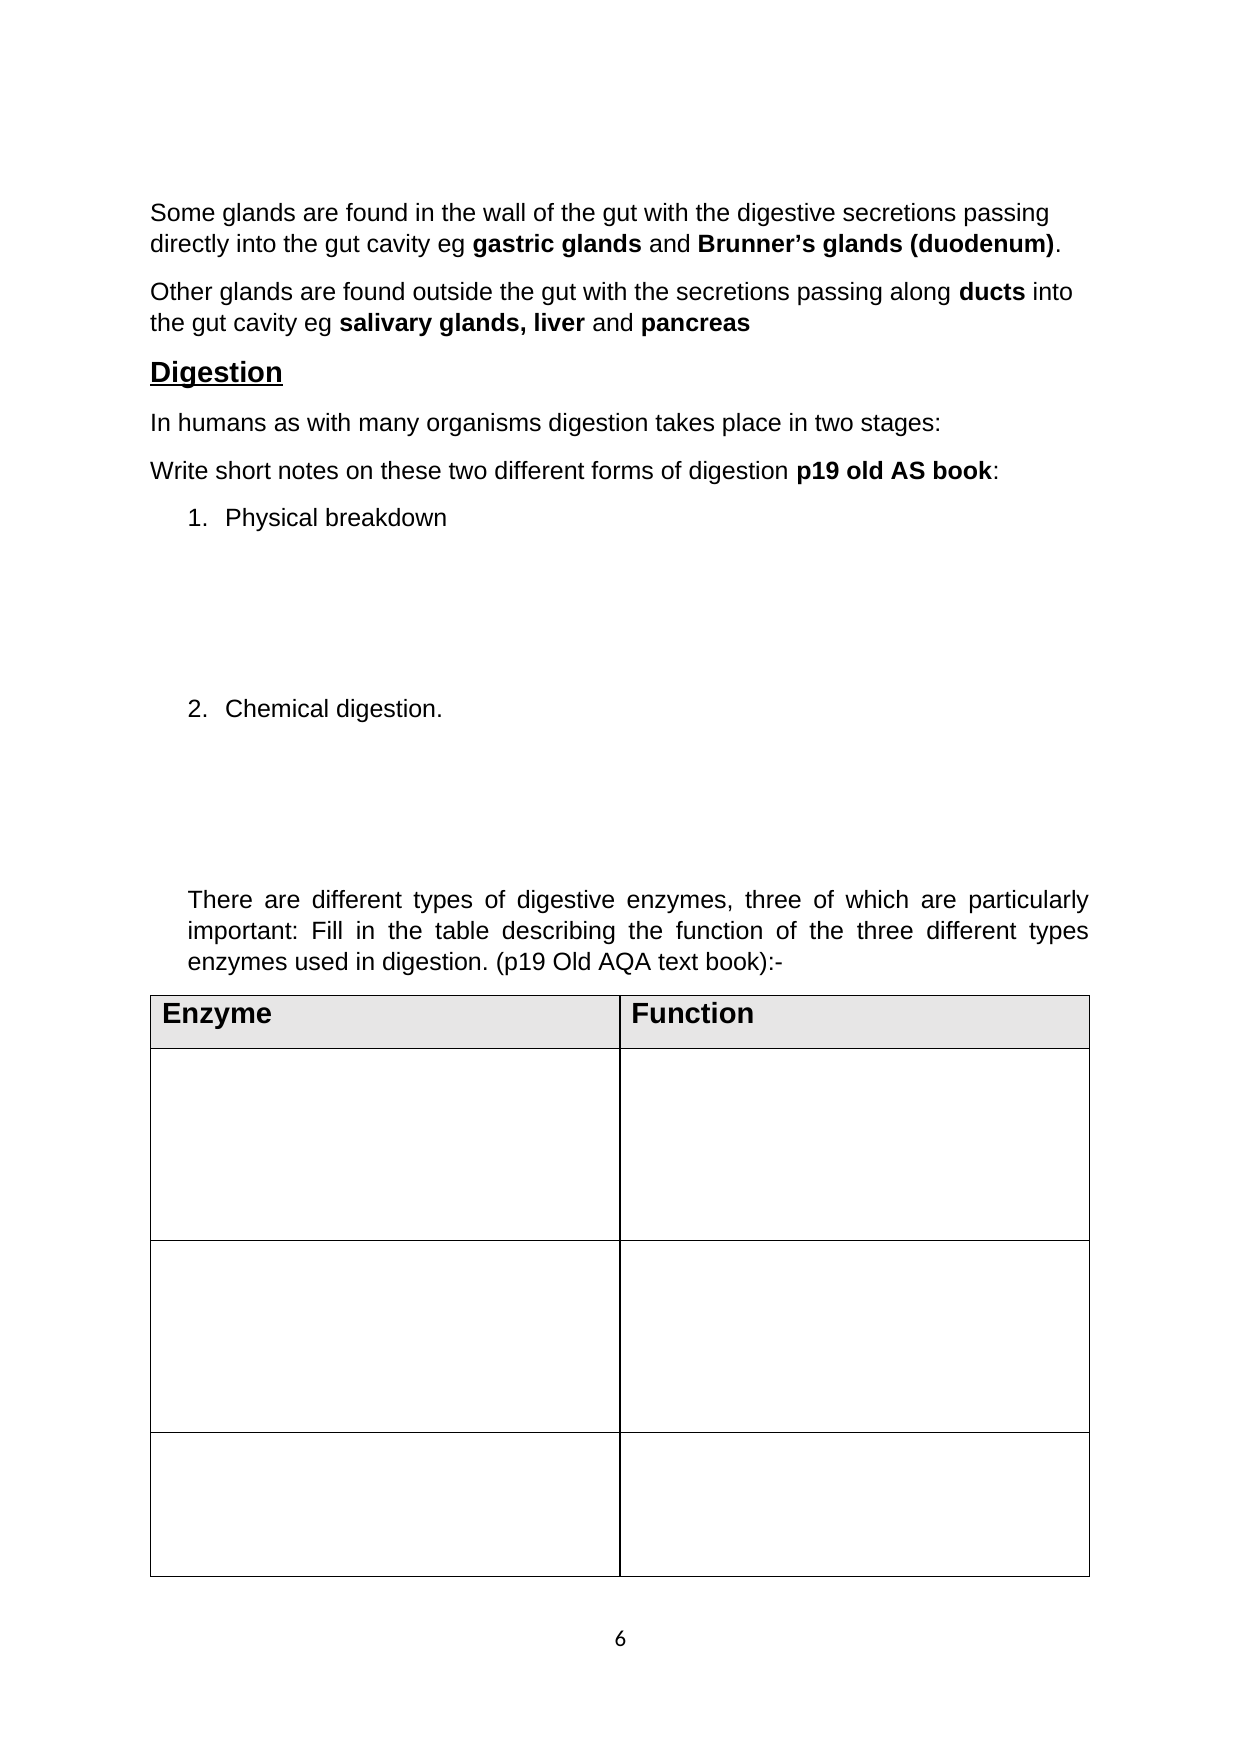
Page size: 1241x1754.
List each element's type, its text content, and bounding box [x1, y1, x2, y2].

table_cell [151, 1433, 619, 1576]
text Other glands are found outside the gut with the secretions passing along ducts into the gut cavity eg salivary glands, liver and pancreas [150, 276, 1090, 336]
table_cell [621, 1049, 1089, 1240]
text In humans as with many organisms digestion takes place in two stages: [150, 408, 1090, 437]
text Some glands are found in the wall of the gut with the digestive secretions passing directly into the gut cavity eg gastric glands and Brunner’s glands (duodenum). [150, 198, 1090, 257]
table_header Function [621, 996, 1089, 1048]
table_cell [151, 1049, 619, 1240]
text Digestion [150, 355, 1090, 389]
table_cell [621, 1433, 1089, 1576]
text Write short notes on these two different forms of digestion p19 old AS book: [150, 456, 1090, 484]
table_header Enzyme [151, 996, 619, 1048]
list Physical breakdown [187, 503, 1090, 532]
list Chemical digestion. [187, 694, 1090, 723]
text There are different types of digestive enzymes, three of which are particularly important: Fill in the table describing the function of the three different types enzymes used in digestion. (p19 Old AQA text book):- [187, 885, 1090, 976]
table_cell [151, 1241, 619, 1432]
table_cell [621, 1241, 1089, 1432]
